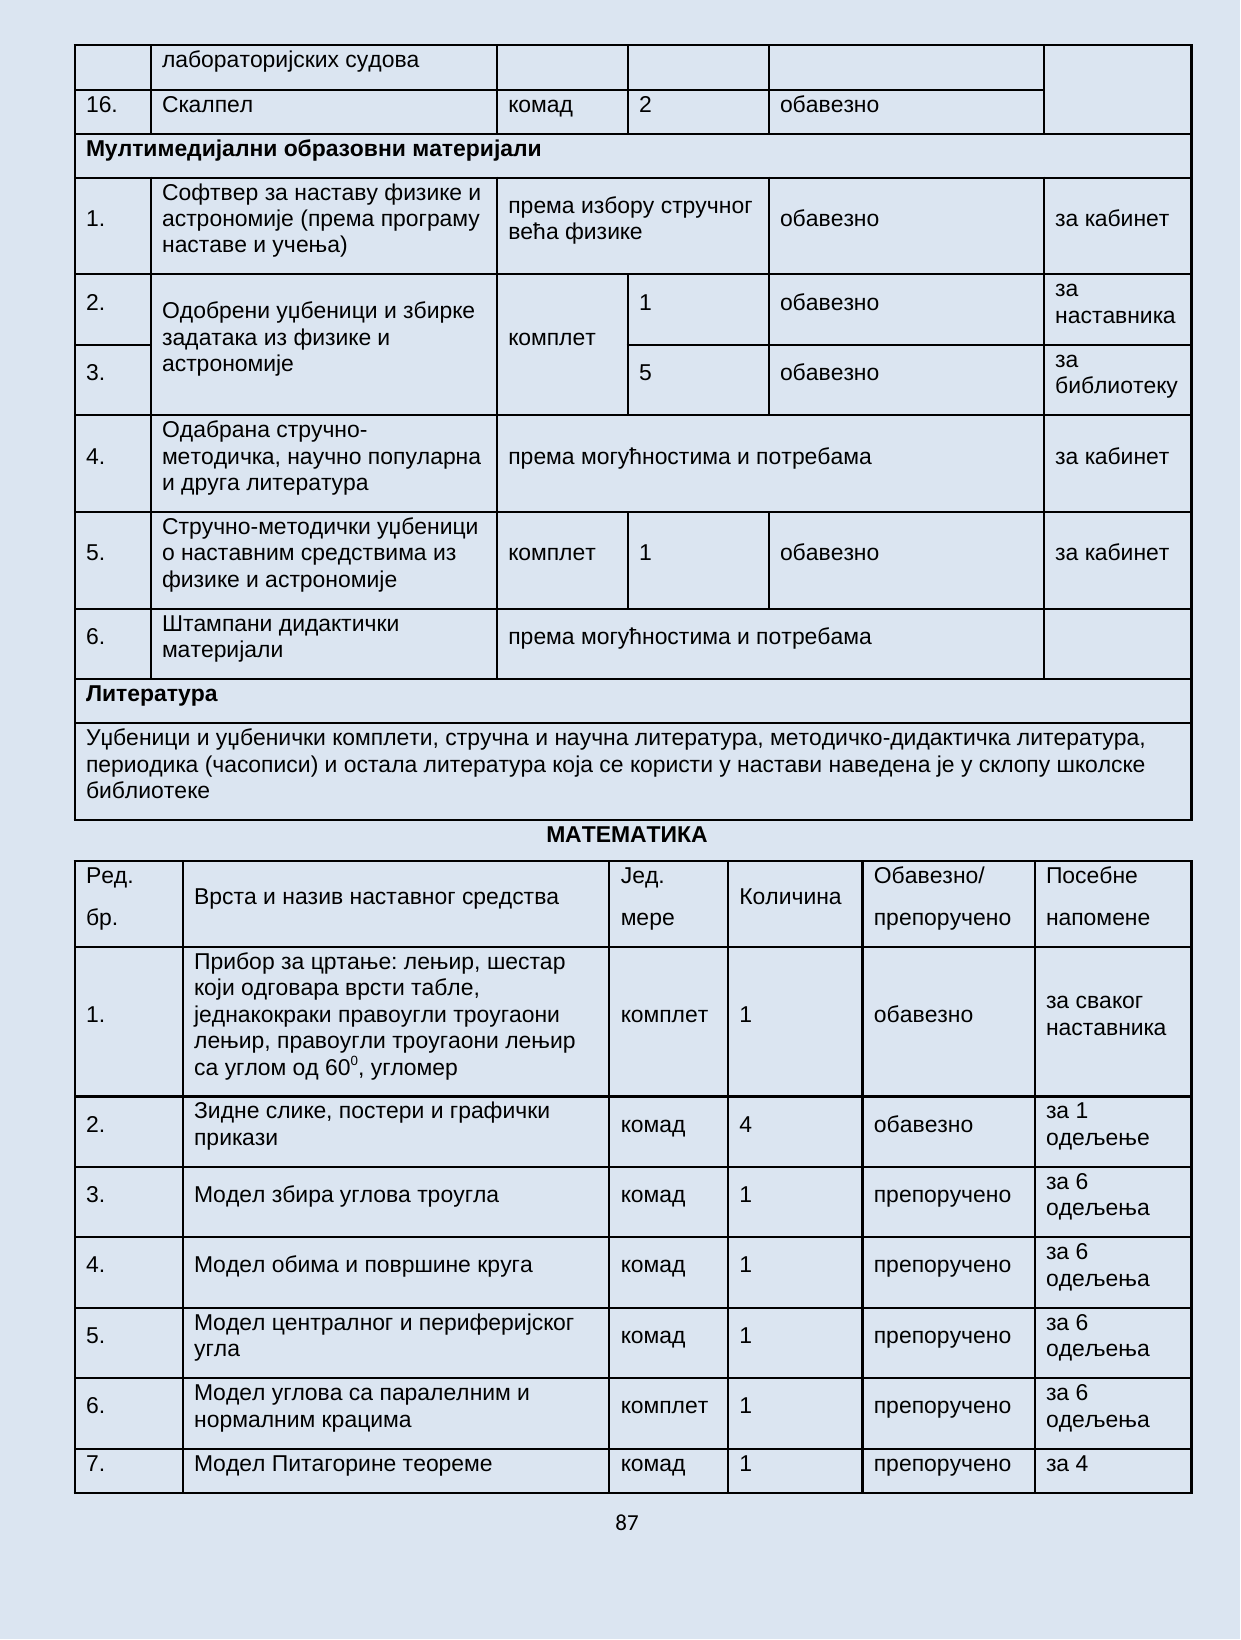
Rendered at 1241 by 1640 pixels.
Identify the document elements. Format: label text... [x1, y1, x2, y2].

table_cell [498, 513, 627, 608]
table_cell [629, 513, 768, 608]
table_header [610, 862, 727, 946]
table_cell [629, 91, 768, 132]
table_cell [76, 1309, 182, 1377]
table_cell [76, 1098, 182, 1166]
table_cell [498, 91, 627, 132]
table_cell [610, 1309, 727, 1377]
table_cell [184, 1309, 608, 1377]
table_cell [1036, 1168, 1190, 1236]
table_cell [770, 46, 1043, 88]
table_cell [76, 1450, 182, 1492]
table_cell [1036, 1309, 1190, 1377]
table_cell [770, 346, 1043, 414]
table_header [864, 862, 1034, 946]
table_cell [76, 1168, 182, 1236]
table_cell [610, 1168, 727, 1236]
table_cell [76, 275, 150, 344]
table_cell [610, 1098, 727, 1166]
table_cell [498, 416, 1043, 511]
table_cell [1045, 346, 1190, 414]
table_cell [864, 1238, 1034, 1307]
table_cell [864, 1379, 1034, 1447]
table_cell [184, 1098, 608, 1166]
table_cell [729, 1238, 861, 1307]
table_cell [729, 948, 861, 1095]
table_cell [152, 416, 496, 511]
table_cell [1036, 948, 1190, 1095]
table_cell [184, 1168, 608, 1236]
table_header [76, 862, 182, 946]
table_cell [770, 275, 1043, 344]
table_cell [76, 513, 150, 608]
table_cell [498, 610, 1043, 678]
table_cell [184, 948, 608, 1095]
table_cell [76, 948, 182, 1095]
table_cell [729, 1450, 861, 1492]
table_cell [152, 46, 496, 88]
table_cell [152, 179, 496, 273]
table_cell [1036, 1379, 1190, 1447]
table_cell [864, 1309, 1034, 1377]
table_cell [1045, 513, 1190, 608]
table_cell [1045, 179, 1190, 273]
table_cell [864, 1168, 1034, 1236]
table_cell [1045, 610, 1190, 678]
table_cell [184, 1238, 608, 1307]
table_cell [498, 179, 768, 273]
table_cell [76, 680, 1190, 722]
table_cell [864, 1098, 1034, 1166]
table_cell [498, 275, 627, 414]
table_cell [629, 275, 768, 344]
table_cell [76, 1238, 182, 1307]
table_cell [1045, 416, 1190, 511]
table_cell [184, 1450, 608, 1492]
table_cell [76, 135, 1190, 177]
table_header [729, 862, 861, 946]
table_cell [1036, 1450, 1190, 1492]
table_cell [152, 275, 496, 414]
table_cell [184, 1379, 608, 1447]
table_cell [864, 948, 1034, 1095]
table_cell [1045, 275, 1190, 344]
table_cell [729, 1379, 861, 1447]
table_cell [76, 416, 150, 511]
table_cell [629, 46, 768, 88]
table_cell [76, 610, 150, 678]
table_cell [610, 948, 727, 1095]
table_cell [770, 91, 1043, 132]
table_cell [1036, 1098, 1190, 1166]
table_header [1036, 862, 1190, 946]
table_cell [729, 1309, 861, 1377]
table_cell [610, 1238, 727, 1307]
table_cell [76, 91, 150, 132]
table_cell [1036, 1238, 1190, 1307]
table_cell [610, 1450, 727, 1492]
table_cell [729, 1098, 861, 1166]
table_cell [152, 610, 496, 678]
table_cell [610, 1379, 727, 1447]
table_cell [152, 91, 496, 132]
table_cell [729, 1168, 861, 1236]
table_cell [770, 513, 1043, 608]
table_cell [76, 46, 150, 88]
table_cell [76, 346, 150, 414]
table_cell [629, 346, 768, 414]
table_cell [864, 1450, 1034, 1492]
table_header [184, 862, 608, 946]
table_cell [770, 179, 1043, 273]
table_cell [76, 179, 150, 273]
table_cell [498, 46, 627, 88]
text МАТЕМАТИКА [74, 821, 1180, 847]
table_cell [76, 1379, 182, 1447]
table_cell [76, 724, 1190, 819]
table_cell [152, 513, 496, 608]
